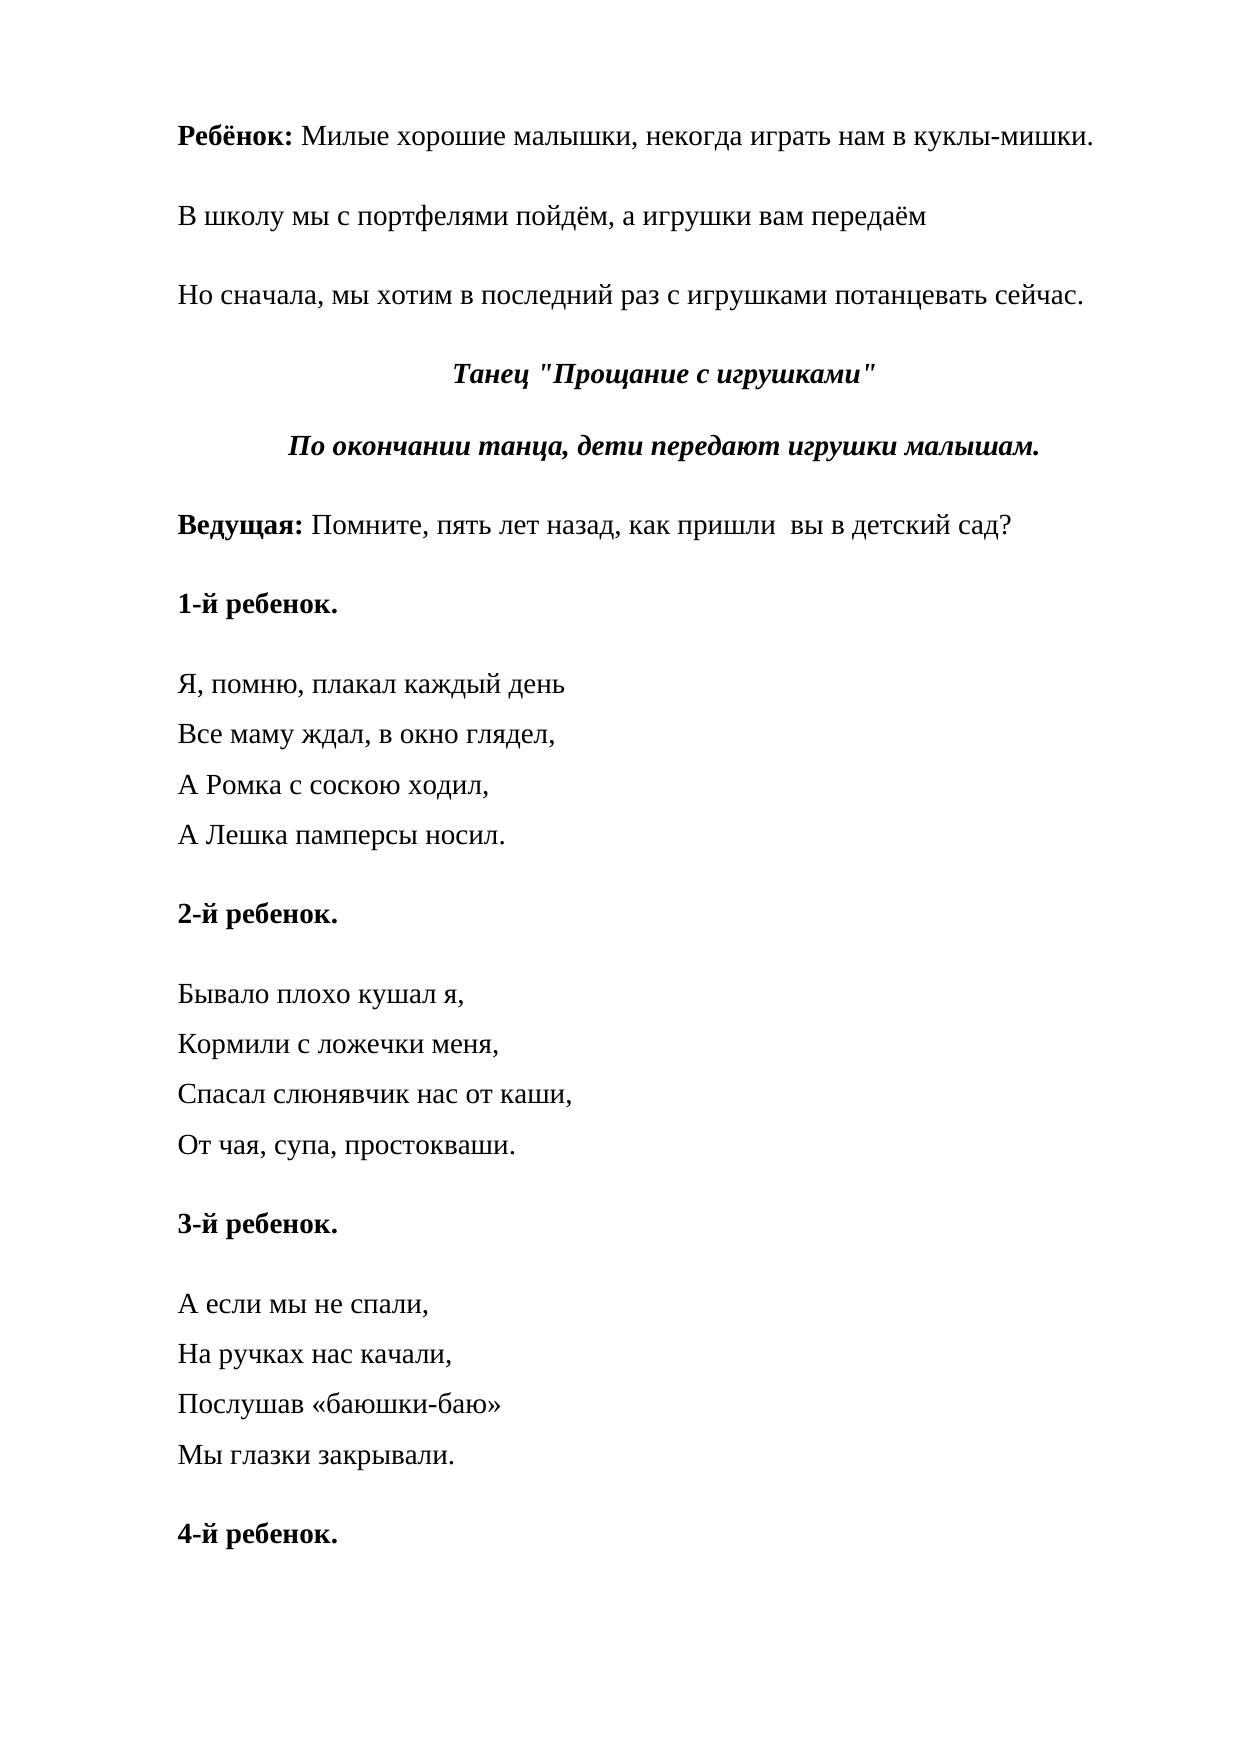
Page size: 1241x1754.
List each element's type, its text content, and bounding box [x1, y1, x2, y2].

text Ведущая: Помните, пять лет назад, как пришли вы в детский сад? [177, 507, 1152, 541]
text 3-й ребенок. [177, 1206, 1152, 1240]
text В школу мы с портфелями пойдём, а игрушки вам передаём [177, 198, 1152, 231]
text А если мы не спали, На ручках нас качали, Послушав «баюшки-баю» Мы глазки закрывали. [177, 1286, 1152, 1470]
text 2-й ребенок. [177, 897, 1152, 930]
text Бывало плохо кушал я, Кормили с ложечки меня, Спасал слюнявчик нас от каши, От чая, супа, простокваши. [177, 976, 1152, 1161]
text Но сначала, мы хотим в последний раз с игрушками потанцевать сейчас. [177, 277, 1152, 311]
text Я, помню, плакал каждый день Все маму ждал, в окно глядел, А Ромка с соскою ходил, А Лешка памперсы носил. [177, 666, 1152, 851]
text 1-й ребенок. [177, 587, 1152, 620]
text Ребёнок: Милые хорошие малышки, некогда играть нам в куклы-мишки. [177, 118, 1152, 152]
text По окончании танца, дети передают игрушки малышам. [177, 428, 1152, 461]
text Танец "Прощание с игрушками" [177, 357, 1152, 390]
text 4-й ребенок. [177, 1516, 1152, 1550]
